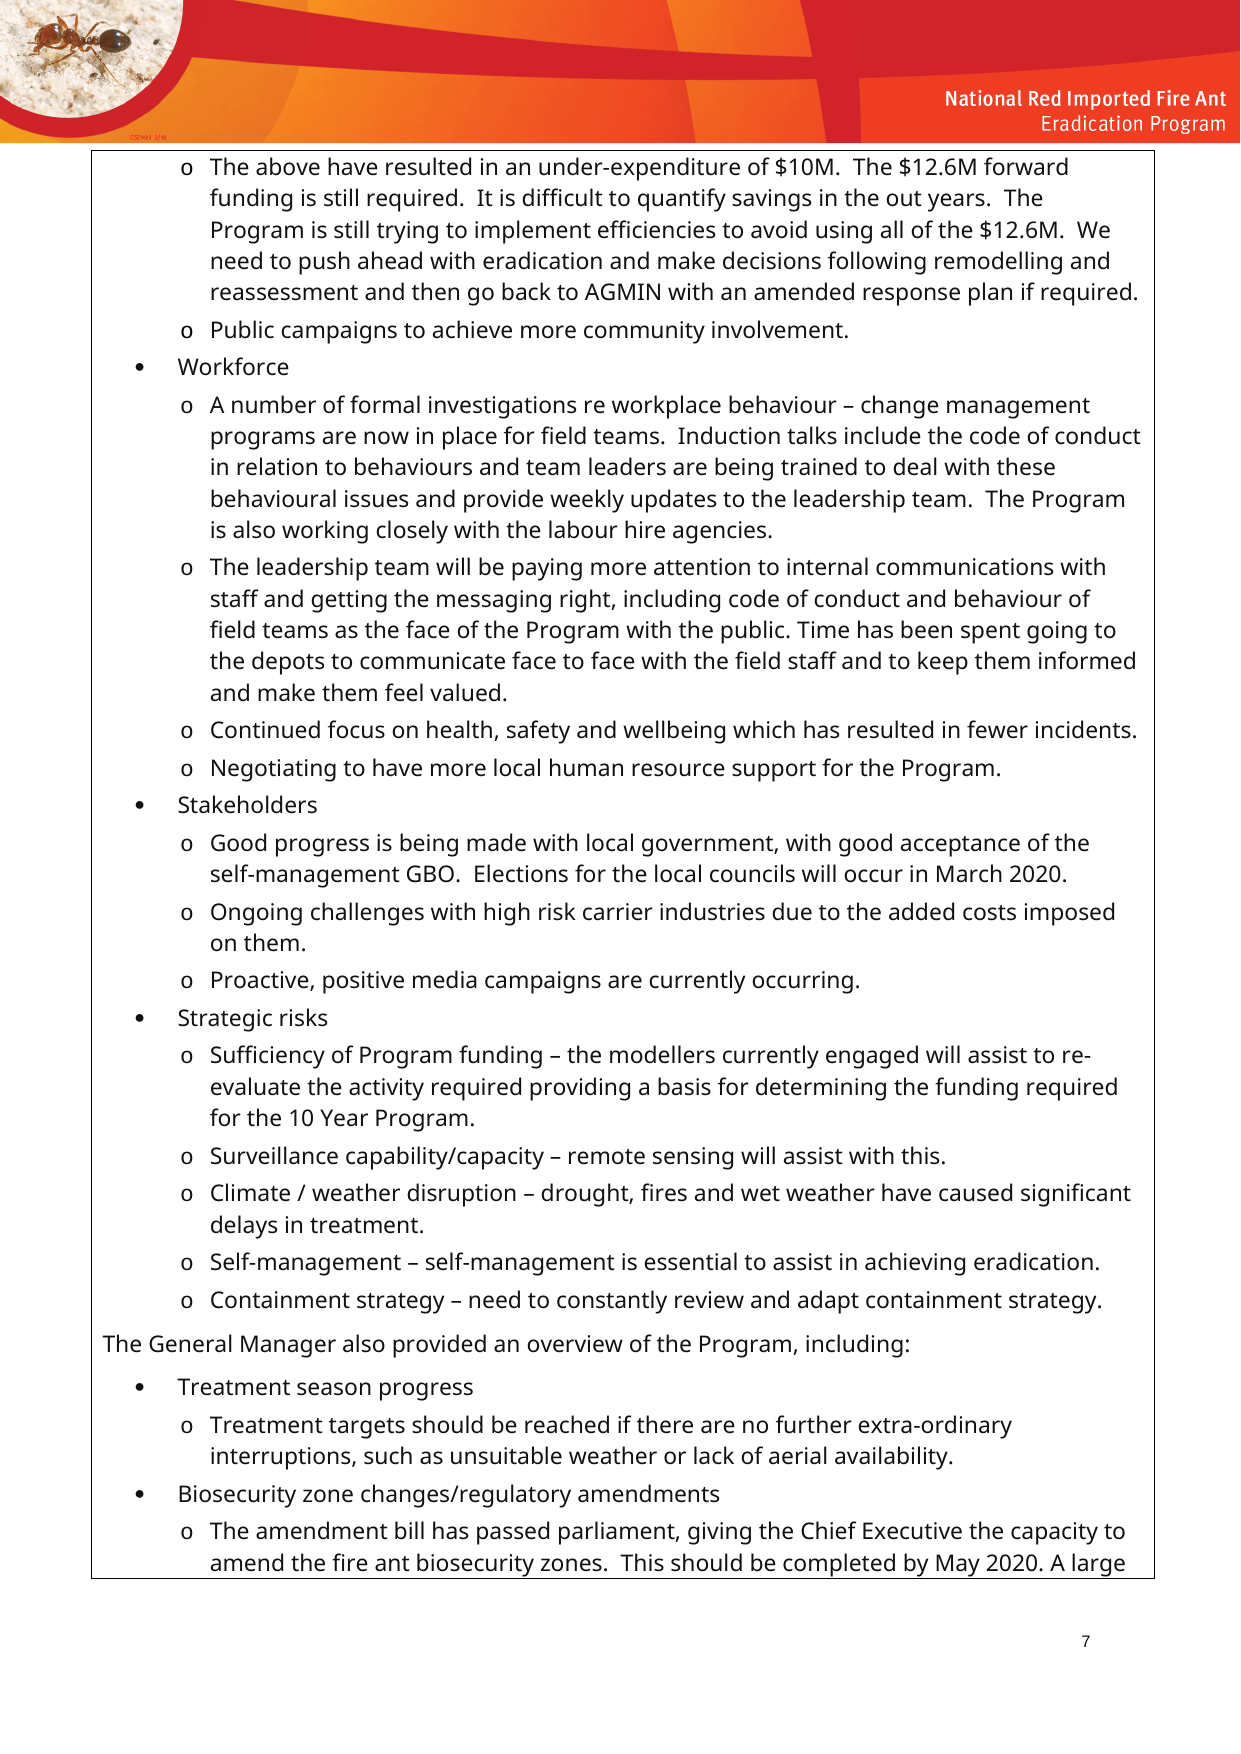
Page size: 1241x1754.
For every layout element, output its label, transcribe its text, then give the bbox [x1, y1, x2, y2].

picture [0, 0, 1241, 144]
